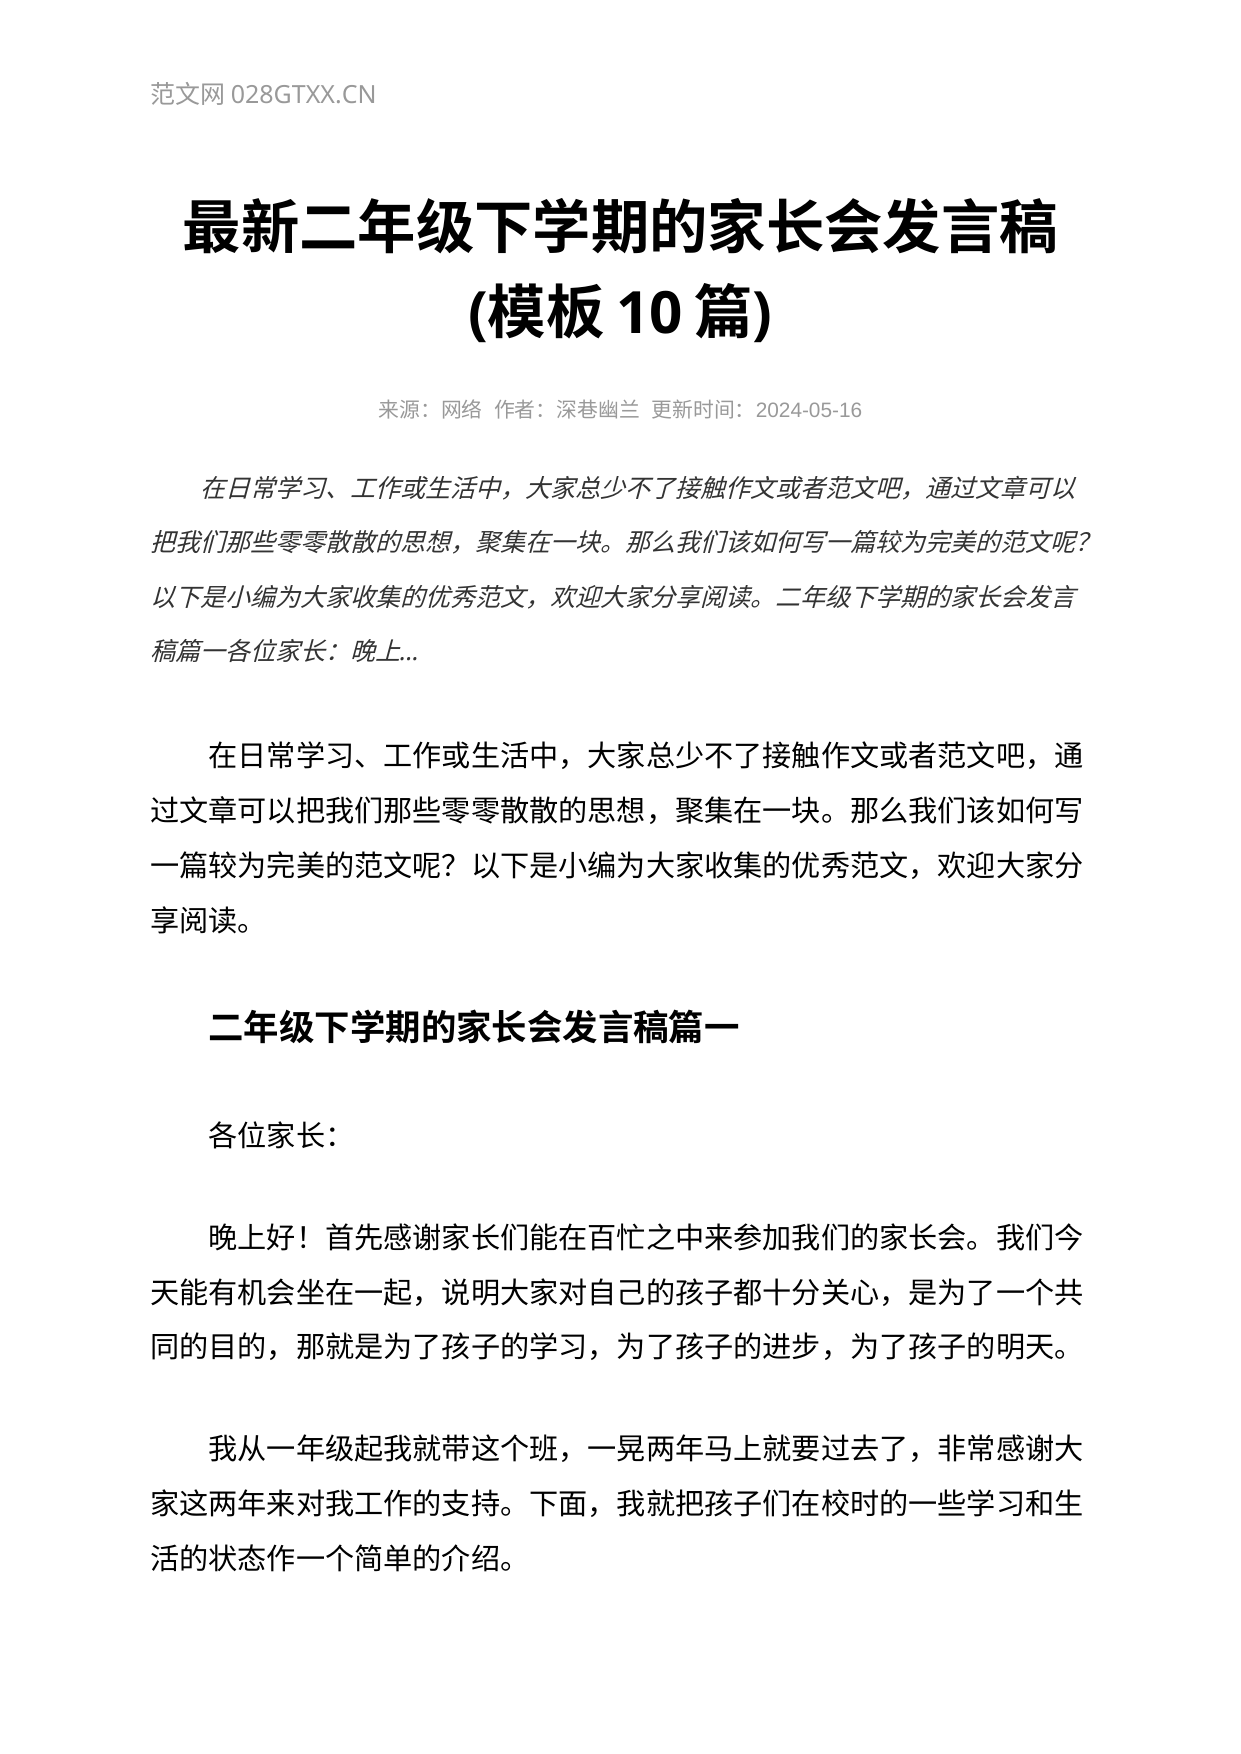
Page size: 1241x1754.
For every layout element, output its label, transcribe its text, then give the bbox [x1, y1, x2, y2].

text 我从一年级起我就带这个班，一晃两年马上就要过去了，非常感谢大家这两年来对我工作的支持。下面，我就把孩子们在校时的一些学习和生活的状态作一个简单的介绍。 [150, 1426, 1090, 1578]
text 在日常学习、工作或生活中，大家总少不了接触作文或者范文吧，通过文章可以把我们那些零零散散的思想，聚集在一块。那么我们该如何写一篇较为完美的范文呢？以下是小编为大家收集的优秀范文，欢迎大家分享阅读。 [150, 733, 1090, 939]
text 晚上好！首先感谢家长们能在百忙之中来参加我们的家长会。我们今天能有机会坐在一起，说明大家对自己的孩子都十分关心，是为了一个共同的目的，那就是为了孩子的学习，为了孩子的进步，为了孩子的明天。 [150, 1214, 1090, 1366]
text 在日常学习、工作或生活中，大家总少不了接触作文或者范文吧，通过文章可以把我们那些零零散散的思想，聚集在一块。那么我们该如何写一篇较为完美的范文呢？以下是小编为大家收集的优秀范文，欢迎大家分享阅读。二年级下学期的家长会发言稿篇一各位家长：晚上... [150, 468, 1090, 668]
text 来源：网络 作者：深巷幽兰 更新时间：2024-05-16 [150, 397, 1090, 421]
text 各位家长： [150, 1112, 1090, 1155]
text 二年级下学期的家长会发言稿篇一 [150, 999, 1090, 1050]
subtitle 最新二年级下学期的家长会发言稿(模板10篇) [150, 181, 1090, 351]
